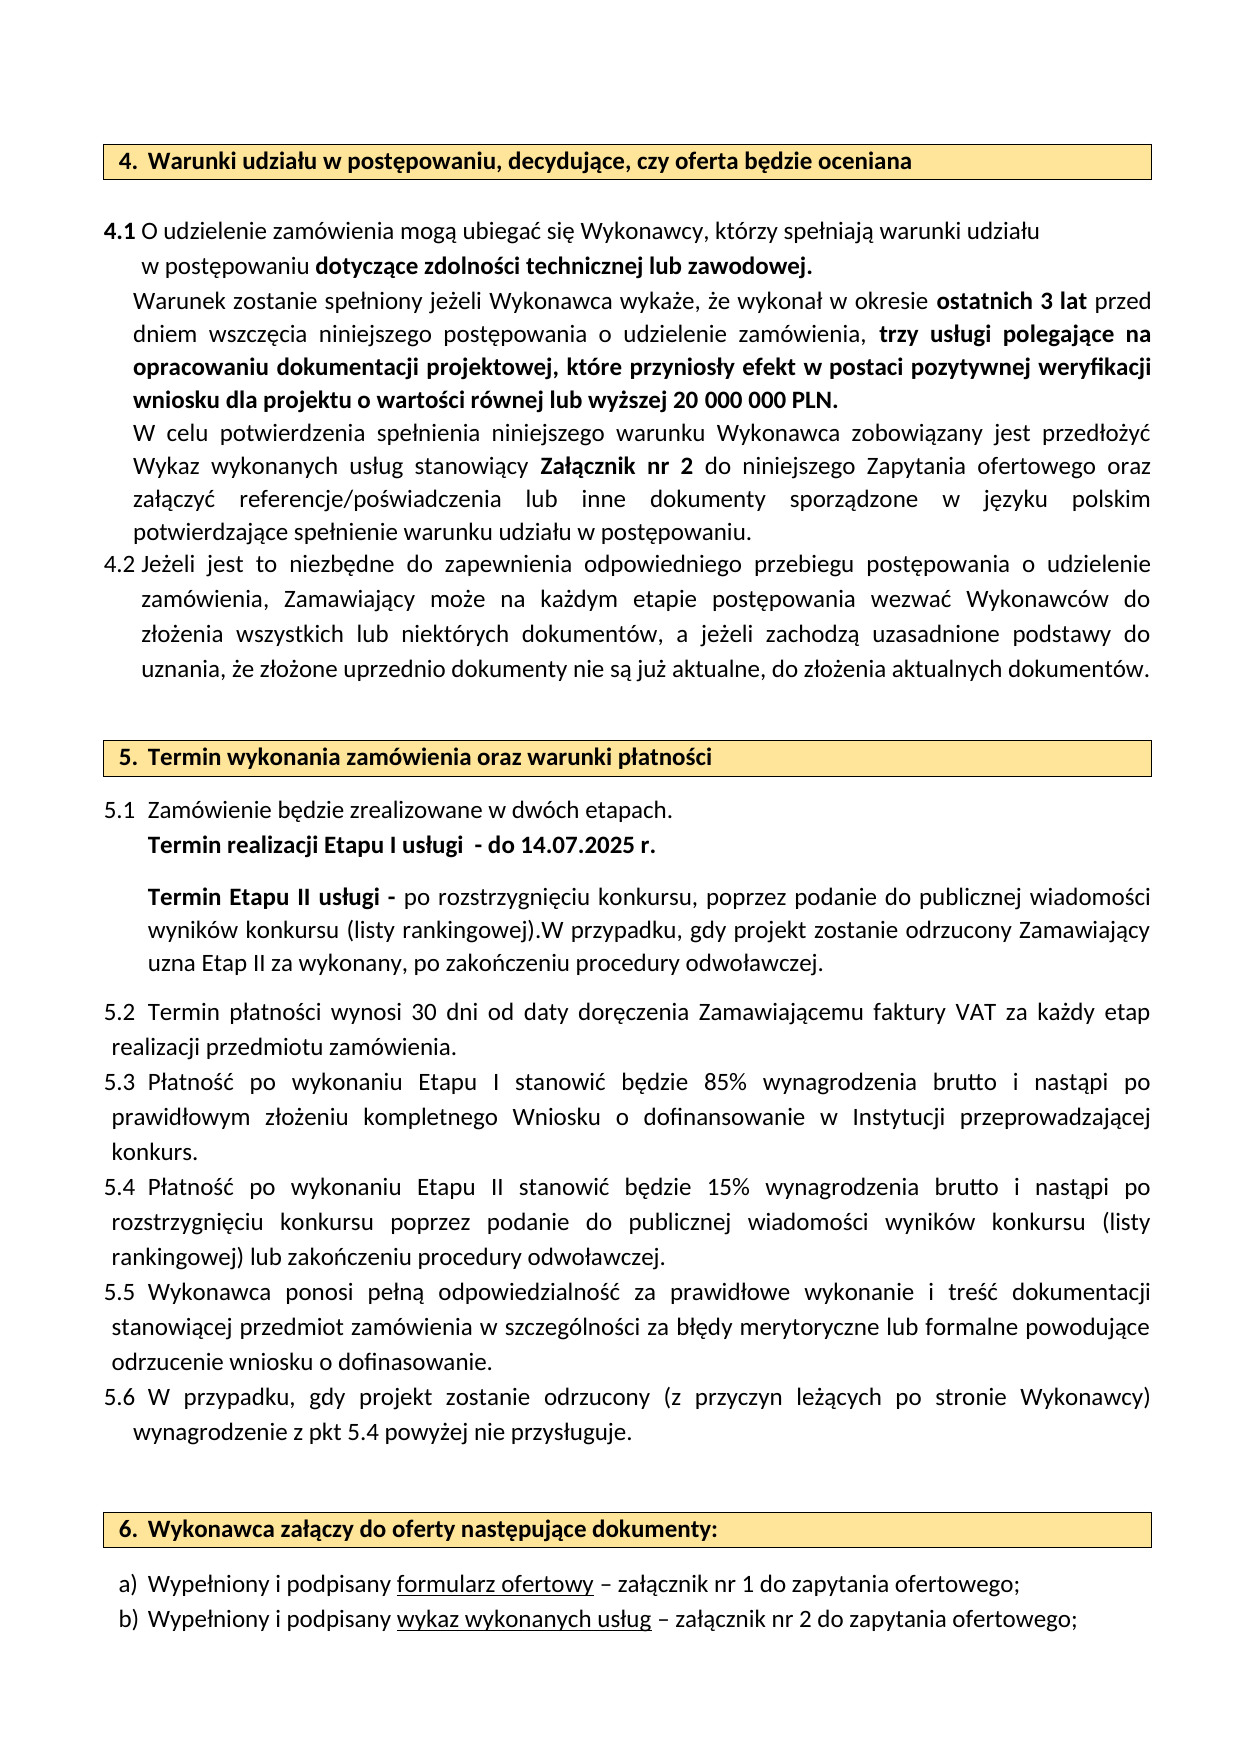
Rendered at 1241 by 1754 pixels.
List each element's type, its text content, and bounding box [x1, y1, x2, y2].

list Termin płatności wynosi 30 dni od daty doręczenia Zamawiającemu faktury VAT za każdy etap realizacji przedmiotu zamówienia. [103, 996, 1152, 1062]
table_header Wykonawca załączy do oferty następujące dokumenty: [104, 1513, 1151, 1547]
list Warunek zostanie spełniony jeżeli Wykonawca wykaże, że wykonał w okresie ostatnich 3 lat przed dniem wszczęcia niniejszego postępowania o udzielenie zamówienia, trzy usługi polegające na opracowaniu dokumentacji projektowej, które przyniosły efekt w postaci pozytywnej weryfikacji wniosku dla projektu o wartości równej lub wyższej 20 000 000 PLN. [133, 285, 1152, 414]
list Płatność po wykonaniu Etapu II stanowić będzie 15% wynagrodzenia brutto i nastąpi po rozstrzygnięciu konkursu poprzez podanie do publicznej wiadomości wyników konkursu (listy rankingowej) lub zakończeniu procedury odwoławczej. [103, 1171, 1152, 1272]
list Wykonawca ponosi pełną odpowiedzialność za prawidłowe wykonanie i treść dokumentacji stanowiącej przedmiot zamówienia w szczególności za błędy merytoryczne lub formalne powodujące odrzucenie wniosku o dofinasowanie. [103, 1276, 1152, 1377]
list W przypadku, gdy projekt zostanie odrzucony (z przyczyn leżących po stronie Wykonawcy) wynagrodzenie z pkt 5.4 powyżej nie przysługuje. [103, 1381, 1152, 1447]
list Jeżeli jest to niezbędne do zapewnienia odpowiedniego przebiegu postępowania o udzielenie zamówienia, Zamawiający może na każdym etapie postępowania wezwać Wykonawców do złożenia wszystkich lub niektórych dokumentów, a jeżeli zachodzą uzasadnione podstawy do uznania, że złożone uprzednio dokumenty nie są już aktualne, do złożenia aktualnych dokumentów. [103, 549, 1152, 684]
table_header Termin wykonania zamówienia oraz warunki płatności [104, 741, 1151, 776]
list Wypełniony i podpisany wykaz wykonanych usług – załącznik nr 2 do zapytania ofertowego; [118, 1604, 1152, 1634]
list O udzielenie zamówienia mogą ubiegać się Wykonawcy, którzy spełniają warunki udziału w postępowaniu dotyczące zdolności technicznej lub zawodowej. [103, 215, 1152, 281]
text Termin Etapu II usługi - po rozstrzygnięciu konkursu, poprzez podanie do publicznej wiadomości wyników konkursu (listy rankingowej).W przypadku, gdy projekt zostanie odrzucony Zamawiający uzna Etap II za wykonany, po zakończeniu procedury odwoławczej. [148, 881, 1152, 977]
list Termin realizacji Etapu I usługi - do 14.07.2025 r. [118, 829, 1152, 860]
list Wypełniony i podpisany formularz ofertowy – załącznik nr 1 do zapytania ofertowego; [118, 1569, 1152, 1599]
list W celu potwierdzenia spełnienia niniejszego warunku Wykonawca zobowiązany jest przedłożyć Wykaz wykonanych usług stanowiący Załącznik nr 2 do niniejszego Zapytania ofertowego oraz załączyć referencje/poświadczenia lub inne dokumenty sporządzone w języku polskim potwierdzające spełnienie warunku udziału w postępowaniu. [133, 417, 1152, 546]
list Płatność po wykonaniu Etapu I stanowić będzie 85% wynagrodzenia brutto i nastąpi po prawidłowym złożeniu kompletnego Wniosku o dofinansowanie w Instytucji przeprowadzającej konkurs. [103, 1066, 1152, 1167]
table_header Warunki udziału w postępowaniu, decydujące, czy oferta będzie oceniana [104, 145, 1151, 179]
list Zamówienie będzie zrealizowane w dwóch etapach. [103, 794, 1152, 825]
